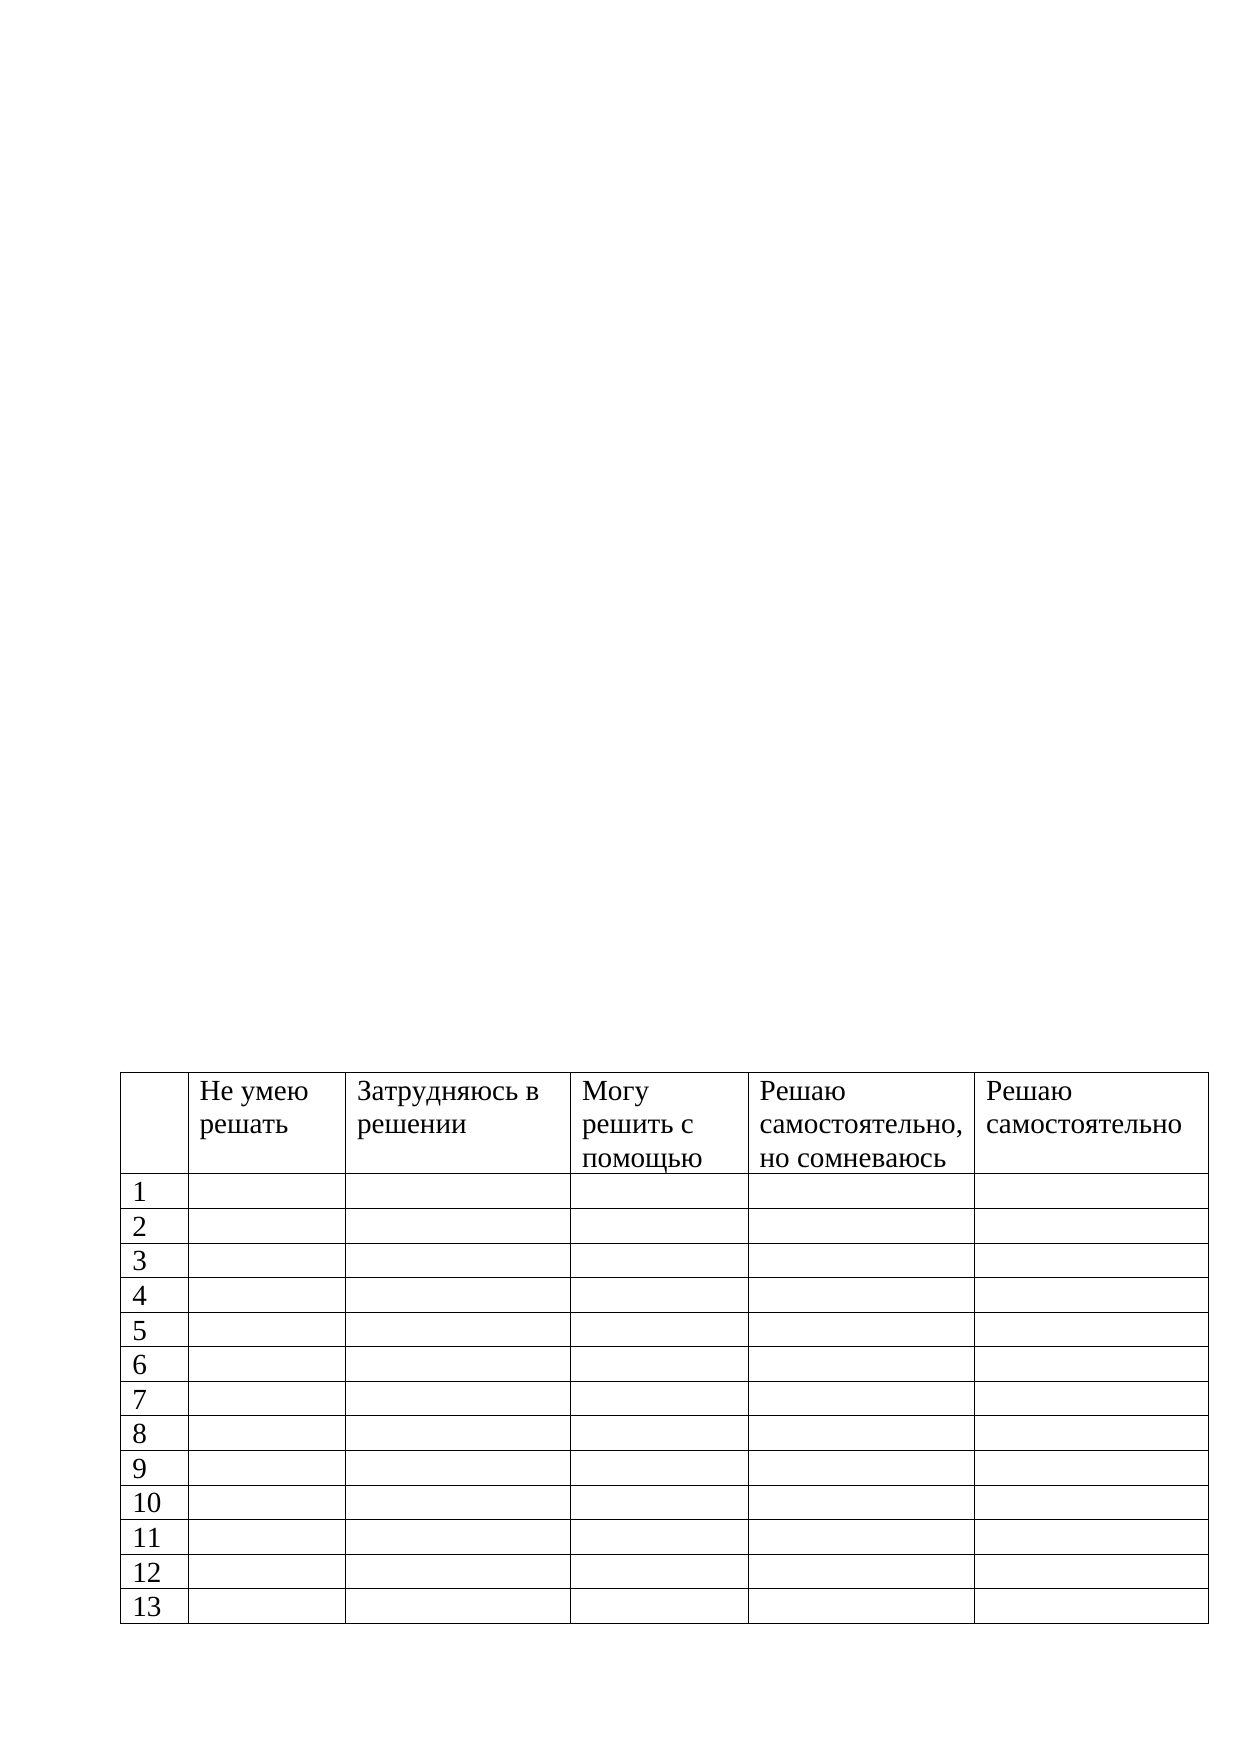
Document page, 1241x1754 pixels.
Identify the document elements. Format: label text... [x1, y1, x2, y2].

table_header Могу решить с помощью [571, 1073, 748, 1173]
table_cell [749, 1520, 974, 1554]
table_cell [571, 1347, 748, 1381]
table_cell [346, 1382, 570, 1415]
table_cell [571, 1451, 748, 1484]
table_cell 2 [121, 1209, 188, 1242]
table_cell [346, 1278, 570, 1312]
table_header Решаю самостоятельно, но сомневаюсь [749, 1073, 974, 1173]
table_cell [189, 1209, 345, 1242]
table_cell [749, 1174, 974, 1208]
table_cell [571, 1382, 748, 1415]
table_cell 3 [121, 1244, 188, 1277]
table_cell [189, 1278, 345, 1312]
table_cell [346, 1416, 570, 1450]
table_cell [346, 1451, 570, 1484]
table_cell [571, 1555, 748, 1588]
table_cell [189, 1589, 345, 1623]
table_cell 8 [121, 1416, 188, 1450]
table_cell 13 [121, 1589, 188, 1623]
table_cell [571, 1209, 748, 1242]
table_cell [189, 1520, 345, 1554]
table_cell [975, 1382, 1208, 1415]
table_cell [189, 1382, 345, 1415]
table_cell [749, 1209, 974, 1242]
table_cell [571, 1174, 748, 1208]
table_cell [346, 1174, 570, 1208]
table_cell [346, 1589, 570, 1623]
table_cell [346, 1209, 570, 1242]
table_cell [975, 1520, 1208, 1554]
table_cell [975, 1174, 1208, 1208]
table_cell [189, 1174, 345, 1208]
table_cell [189, 1347, 345, 1381]
table_cell 12 [121, 1555, 188, 1588]
table_header Затрудняюсь в решении [346, 1073, 570, 1173]
table_cell 5 [121, 1313, 188, 1346]
table_cell [189, 1451, 345, 1484]
table_header Не умею решать [189, 1073, 345, 1173]
table_cell 7 [121, 1382, 188, 1415]
table_cell 9 [121, 1451, 188, 1484]
table_cell [975, 1451, 1208, 1484]
table_cell [749, 1382, 974, 1415]
table_cell [975, 1209, 1208, 1242]
table_cell [749, 1486, 974, 1519]
table_cell [975, 1313, 1208, 1346]
table_cell [189, 1244, 345, 1277]
table_cell [749, 1313, 974, 1346]
table_cell 1 [121, 1174, 188, 1208]
table_cell [975, 1589, 1208, 1623]
table_cell [975, 1555, 1208, 1588]
table_cell [571, 1244, 748, 1277]
table_cell [975, 1416, 1208, 1450]
table_cell 11 [121, 1520, 188, 1554]
table_cell [749, 1416, 974, 1450]
table_cell [189, 1416, 345, 1450]
table_cell [346, 1486, 570, 1519]
table_cell [975, 1278, 1208, 1312]
table_cell [571, 1589, 748, 1623]
table_cell [189, 1486, 345, 1519]
table_cell [749, 1555, 974, 1588]
table_cell [571, 1416, 748, 1450]
table_cell [189, 1555, 345, 1588]
table_cell [749, 1589, 974, 1623]
table_cell 10 [121, 1486, 188, 1519]
table_cell [975, 1244, 1208, 1277]
table_cell [749, 1347, 974, 1381]
table_cell [346, 1555, 570, 1588]
table_cell [346, 1313, 570, 1346]
table_cell 4 [121, 1278, 188, 1312]
table_cell [346, 1520, 570, 1554]
table_cell [749, 1278, 974, 1312]
table_cell [346, 1347, 570, 1381]
table_cell [749, 1451, 974, 1484]
table_cell [975, 1486, 1208, 1519]
table_cell [571, 1486, 748, 1519]
table_cell [975, 1347, 1208, 1381]
table_cell [189, 1313, 345, 1346]
table_cell 6 [121, 1347, 188, 1381]
table_cell [571, 1520, 748, 1554]
table_cell [571, 1313, 748, 1346]
table_header [121, 1073, 188, 1173]
table_cell [571, 1278, 748, 1312]
table_cell [346, 1244, 570, 1277]
table_header Решаю самостоятельно [975, 1073, 1208, 1173]
table_cell [749, 1244, 974, 1277]
